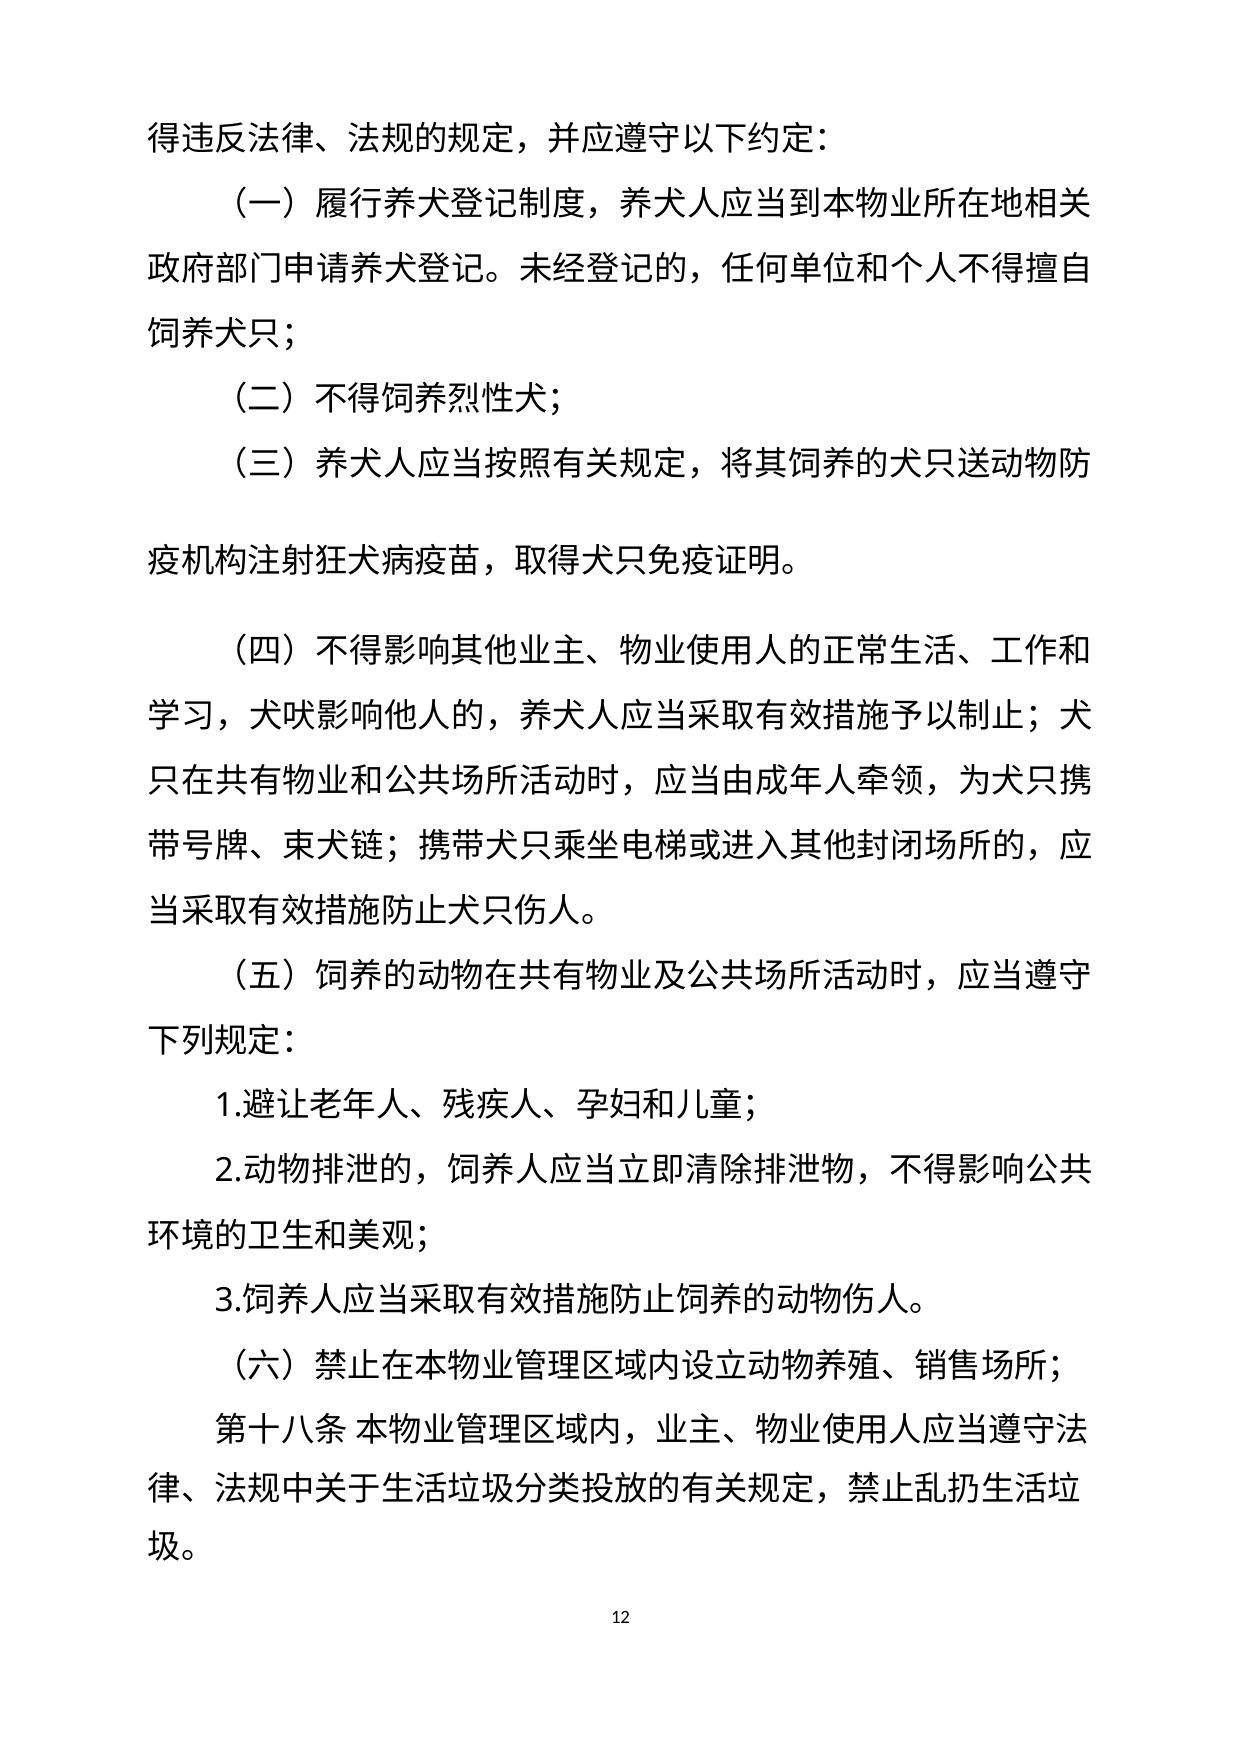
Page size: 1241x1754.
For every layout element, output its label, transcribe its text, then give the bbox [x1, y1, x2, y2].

text 3.饲养人应当采取有效措施防止饲养的动物伤人。 [148, 1265, 1093, 1330]
text （三）养犬人应当按照有关规定，将其饲养的犬只送动物防疫机构注射狂犬病疫苗，取得犬只免疫证明。 [148, 428, 1093, 591]
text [148, 103, 1093, 168]
text 第十八条 本物业管理区域内，业主、物业使用人应当遵守法律、法规中关于生活垃圾分类投放的有关规定，禁止乱扔生活垃圾。 [148, 1395, 1093, 1570]
text （六）禁止在本物业管理区域内设立动物养殖、销售场所； [148, 1330, 1093, 1395]
text （一）履行养犬登记制度，养犬人应当到本物业所在地相关政府部门申请养犬登记。未经登记的，任何单位和个人不得擅自饲养犬只； [148, 168, 1093, 363]
text （四）不得影响其他业主、物业使用人的正常生活、工作和学习，犬吠影响他人的，养犬人应当采取有效措施予以制止；犬只在共有物业和公共场所活动时，应当由成年人牵领，为犬只携带号牌、束犬链；携带犬只乘坐电梯或进入其他封闭场所的，应当采取有效措施防止犬只伤人。 [148, 615, 1093, 940]
text 2.动物排泄的，饲养人应当立即清除排泄物，不得影响公共环境的卫生和美观； [148, 1135, 1093, 1265]
text （五）饲养的动物在共有物业及公共场所活动时，应当遵守下列规定： [148, 940, 1093, 1070]
text 1.避让老年人、残疾人、孕妇和儿童； [148, 1070, 1093, 1135]
text （二）不得饲养烈性犬； [148, 363, 1093, 428]
